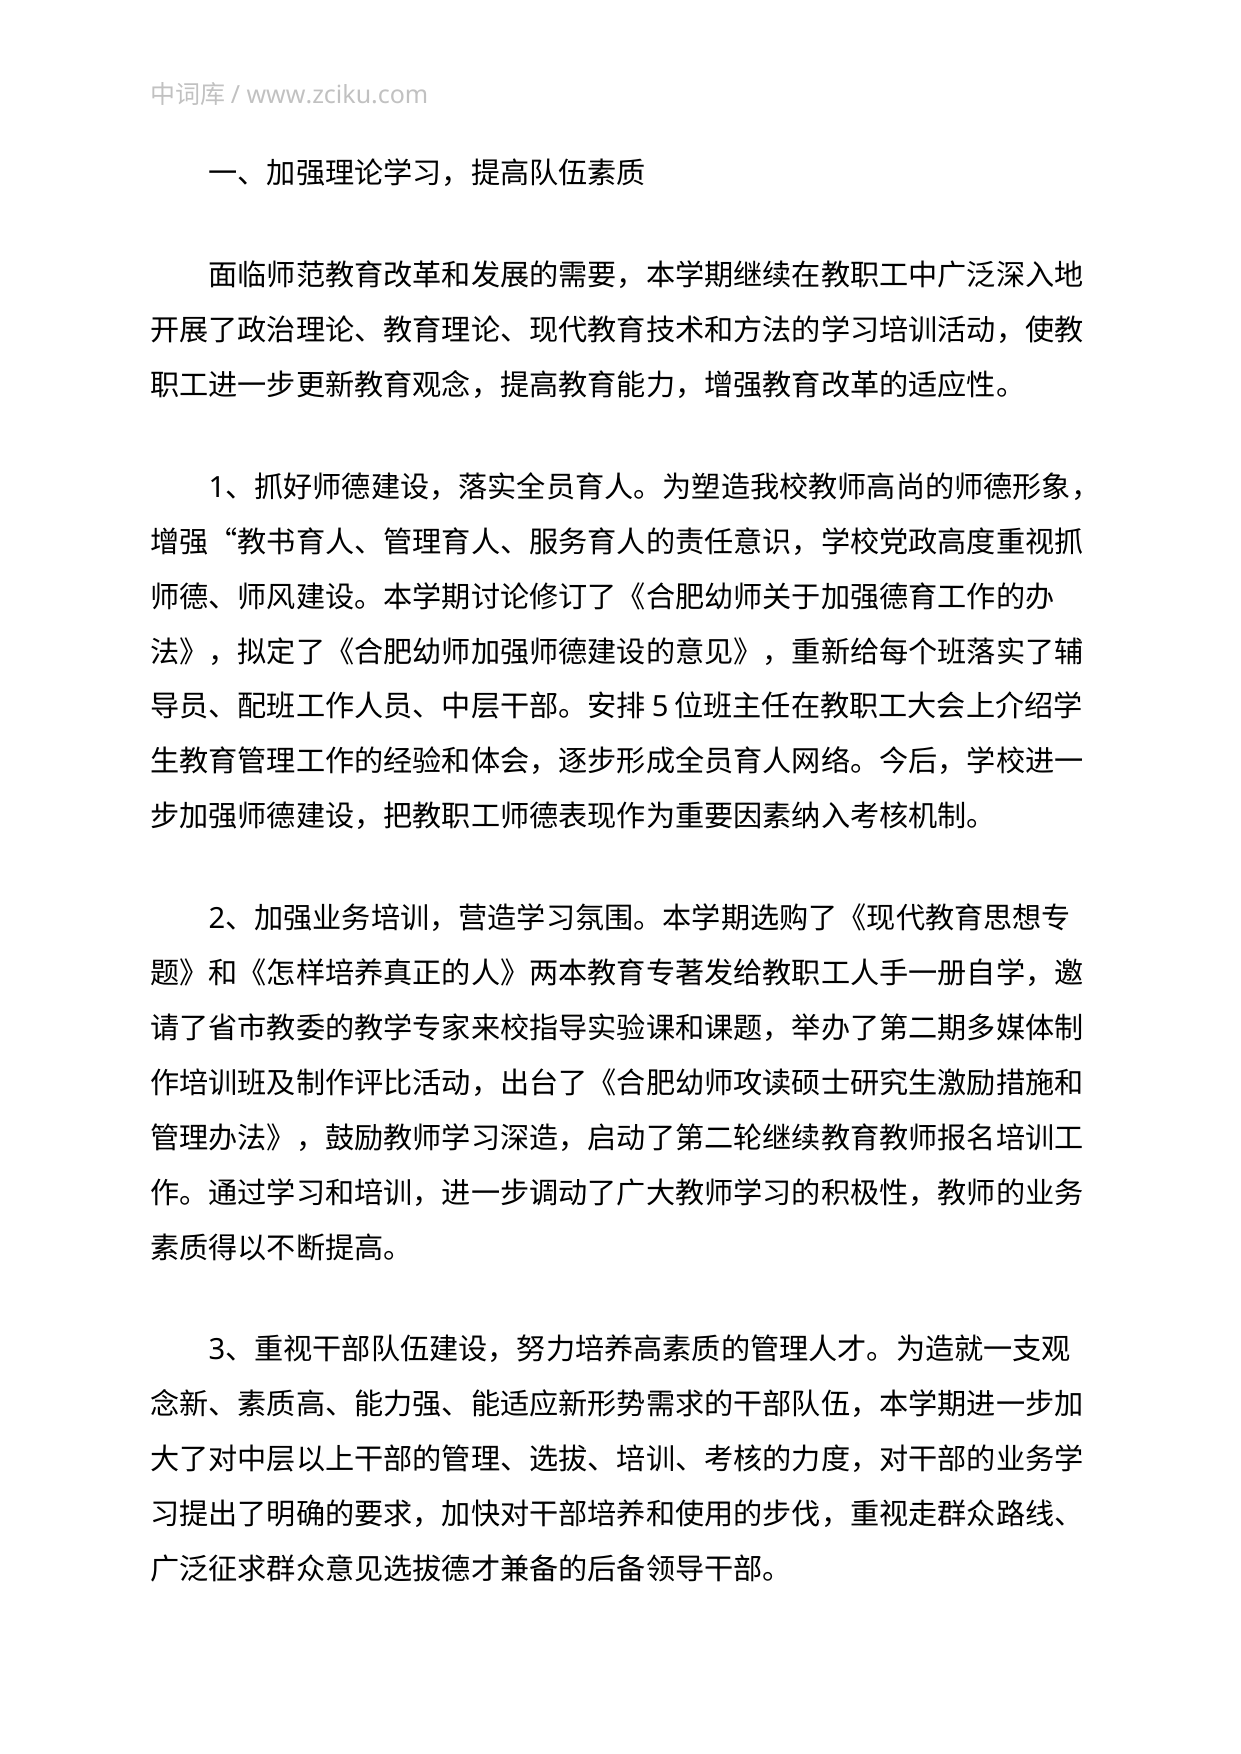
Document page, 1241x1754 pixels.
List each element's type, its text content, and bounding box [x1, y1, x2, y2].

text 面临师范教育改革和发展的需要，本学期继续在教职工中广泛深入地开展了政治理论、教育理论、现代教育技术和方法的学习培训活动，使教职工进一步更新教育观念，提高教育能力，增强教育改革的适应性。 [150, 252, 1090, 404]
text 1、抓好师德建设，落实全员育人。为塑造我校教师高尚的师德形象，增强“教书育人、管理育人、服务育人的责任意识，学校党政高度重视抓师德、师风建设。本学期讨论修订了《合肥幼师关于加强德育工作的办法》，拟定了《合肥幼师加强师德建设的意见》，重新给每个班落实了辅导员、配班工作人员、中层干部。安排5位班主任在教职工大会上介绍学生教育管理工作的经验和体会，逐步形成全员育人网络。今后，学校进一步加强师德建设，把教职工师德表现作为重要因素纳入考核机制。 [150, 463, 1090, 835]
text 3、重视干部队伍建设，努力培养高素质的管理人才。为造就一支观念新、素质高、能力强、能适应新形势需求的干部队伍，本学期进一步加大了对中层以上干部的管理、选拔、培训、考核的力度，对干部的业务学习提出了明确的要求，加快对干部培养和使用的步伐，重视走群众路线、广泛征求群众意见选拔德才兼备的后备领导干部。 [150, 1326, 1090, 1588]
text 2、加强业务培训，营造学习氛围。本学期选购了《现代教育思想专题》和《怎样培养真正的人》两本教育专著发给教职工人手一册自学，邀请了省市教委的教学专家来校指导实验课和课题，举办了第二期多媒体制作培训班及制作评比活动，出台了《合肥幼师攻读硕士研究生激励措施和管理办法》，鼓励教师学习深造，启动了第二轮继续教育教师报名培训工作。通过学习和培训，进一步调动了广大教师学习的积极性，教师的业务素质得以不断提高。 [150, 895, 1090, 1266]
text 一、加强理论学习，提高队伍素质 [150, 150, 1090, 192]
